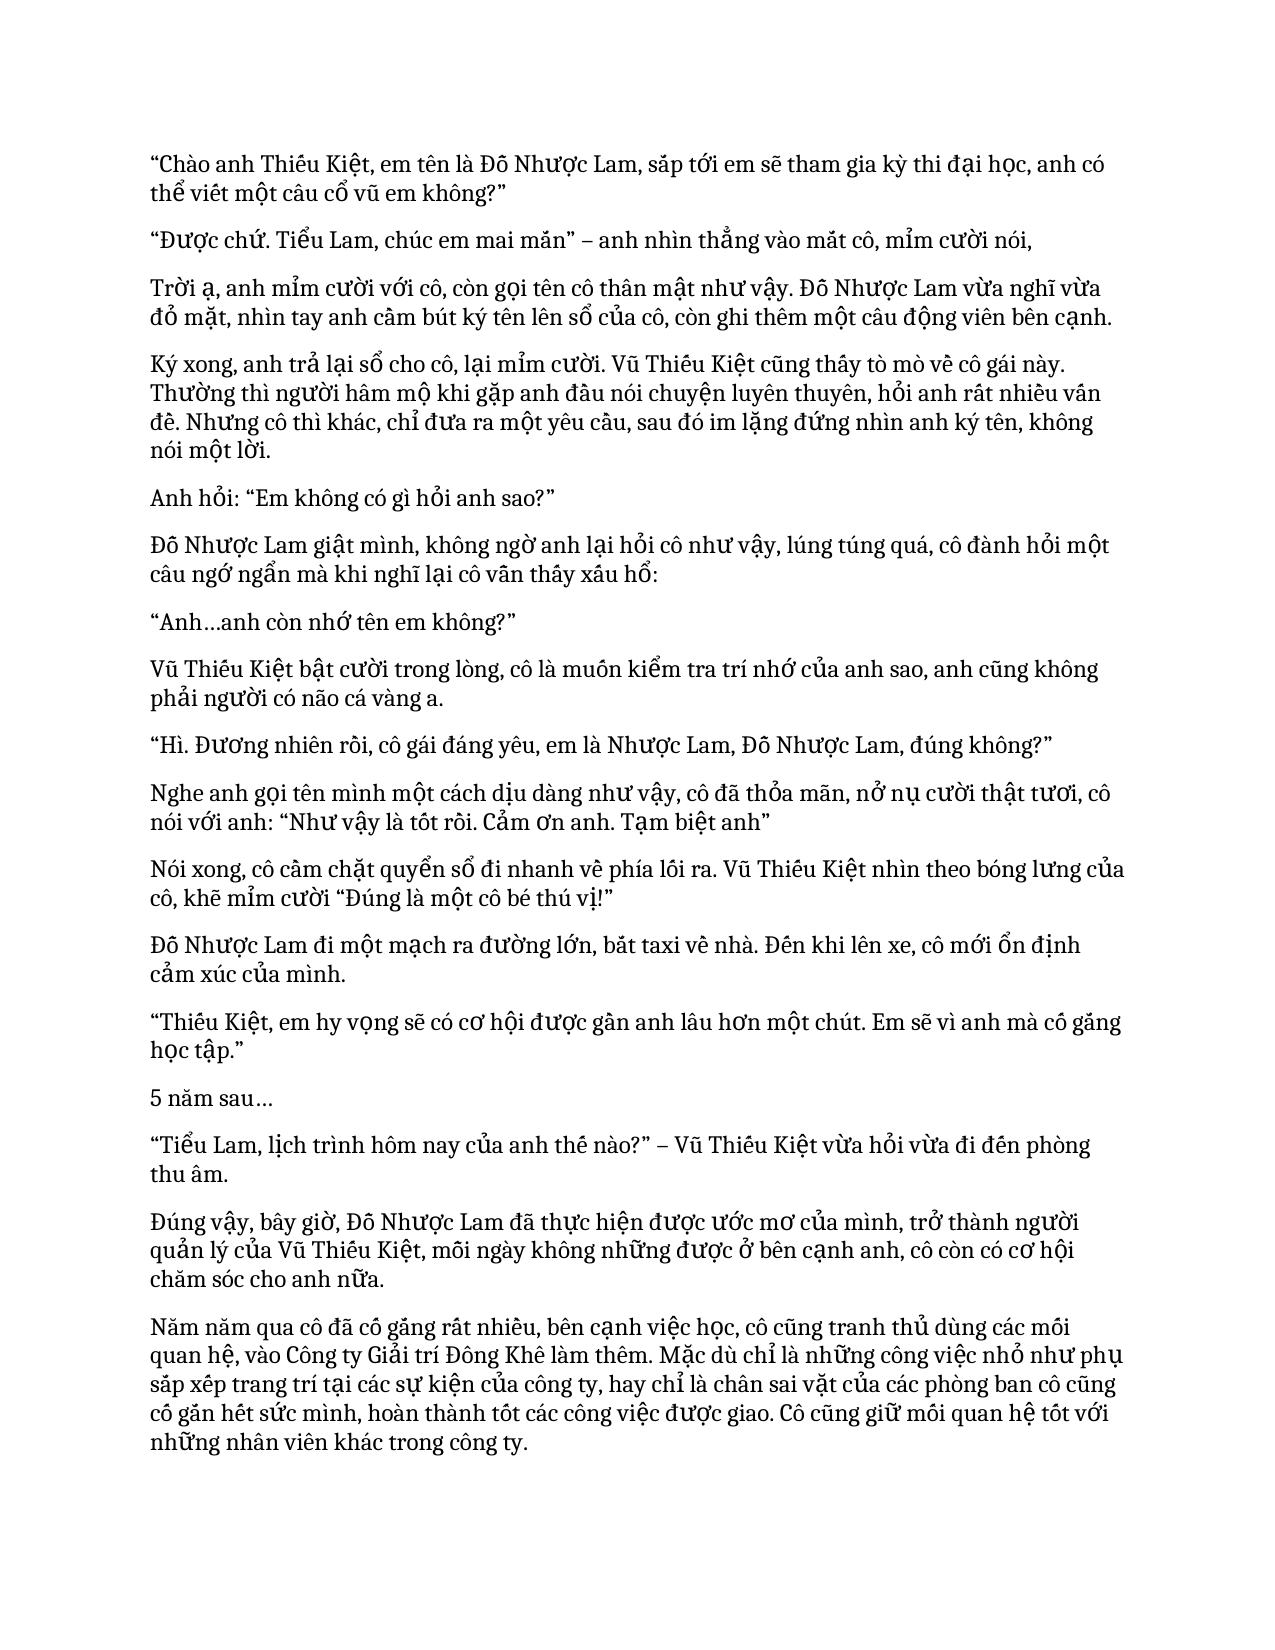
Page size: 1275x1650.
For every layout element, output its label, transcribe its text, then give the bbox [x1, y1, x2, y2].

text Ký xong, anh trả lại sổ cho cô, lại mỉm cười. Vũ Thiếu Kiệt cũng thấy tò mò về cô gái này. Thường thì người hâm mộ khi gặp anh đầu nói chuyện luyên thuyên, hỏi anh rất nhiều vấn đề. Nhưng cô thì khác, chỉ đưa ra một yêu cầu, sau đó im lặng đứng nhìn anh ký tên, không nói một lời. [150, 350, 1125, 465]
text Trời ạ, anh mỉm cười với cô, còn gọi tên cô thân mật như vậy. Đỗ Nhược Lam vừa nghĩ vừa đỏ mặt, nhìn tay anh cầm bút ký tên lên sổ của cô, còn ghi thêm một câu động viên bên cạnh. [150, 274, 1125, 331]
text Nghe anh gọi tên mình một cách dịu dàng như vậy, cô đã thỏa mãn, nở nụ cười thật tươi, cô nói với anh: “Như vậy là tốt rồi. Cảm ơn anh. Tạm biệt anh” [150, 779, 1125, 836]
text Năm năm qua cô đã cố gắng rất nhiều, bên cạnh việc học, cô cũng tranh thủ dùng các mối quan hệ, vào Công ty Giải trí Đông Khê làm thêm. Mặc dù chỉ là những công việc nhỏ như phụ sắp xếp trang trí tại các sự kiện của công ty, hay chỉ là chân sai vặt của các phòng ban cô cũng cố gắn hết sức mình, hoàn thành tốt các công việc được giao. Cô cũng giữ mối quan hệ tốt với những nhân viên khác trong công ty. [150, 1312, 1125, 1456]
text Đỗ Nhược Lam giật mình, không ngờ anh lại hỏi cô như vậy, lúng túng quá, cô đành hỏi một câu ngớ ngẩn mà khi nghĩ lại cô vẫn thấy xấu hổ: [150, 531, 1125, 589]
text “Chào anh Thiếu Kiệt, em tên là Đỗ Nhược Lam, sắp tới em sẽ tham gia kỳ thi đại học, anh có thể viết một câu cổ vũ em không?” [150, 150, 1125, 207]
text “Hì. Đương nhiên rồi, cô gái đáng yêu, em là Nhược Lam, Đỗ Nhược Lam, đúng không?” [150, 731, 1125, 760]
text “Được chứ. Tiểu Lam, chúc em mai mắn” – anh nhìn thẳng vào mắt cô, mỉm cười nói, [150, 226, 1125, 255]
text Nói xong, cô cầm chặt quyển sổ đi nhanh về phía lối ra. Vũ Thiếu Kiệt nhìn theo bóng lưng của cô, khẽ mỉm cười “Đúng là một cô bé thú vị!” [150, 855, 1125, 912]
text “Tiểu Lam, lịch trình hôm nay của anh thế nào?” – Vũ Thiếu Kiệt vừa hỏi vừa đi đến phòng thu âm. [150, 1131, 1125, 1189]
text “Anh…anh còn nhớ tên em không?” [150, 607, 1125, 636]
text “Thiếu Kiệt, em hy vọng sẽ có cơ hội được gần anh lâu hơn một chút. Em sẽ vì anh mà cố gắng học tập.” [150, 1007, 1125, 1065]
text Đúng vậy, bây giờ, Đỗ Nhược Lam đã thực hiện được ước mơ của mình, trở thành người quản lý của Vũ Thiếu Kiệt, mỗi ngày không những được ở bên cạnh anh, cô còn có cơ hội chăm sóc cho anh nữa. [150, 1207, 1125, 1294]
text 5 năm sau… [150, 1084, 1125, 1112]
text Anh hỏi: “Em không có gì hỏi anh sao?” [150, 484, 1125, 512]
text Vũ Thiếu Kiệt bật cười trong lòng, cô là muốn kiểm tra trí nhớ của anh sao, anh cũng không phải người có não cá vàng a. [150, 655, 1125, 712]
text Đỗ Nhược Lam đi một mạch ra đường lớn, bắt taxi về nhà. Đến khi lên xe, cô mới ổn định cảm xúc của mình. [150, 931, 1125, 989]
